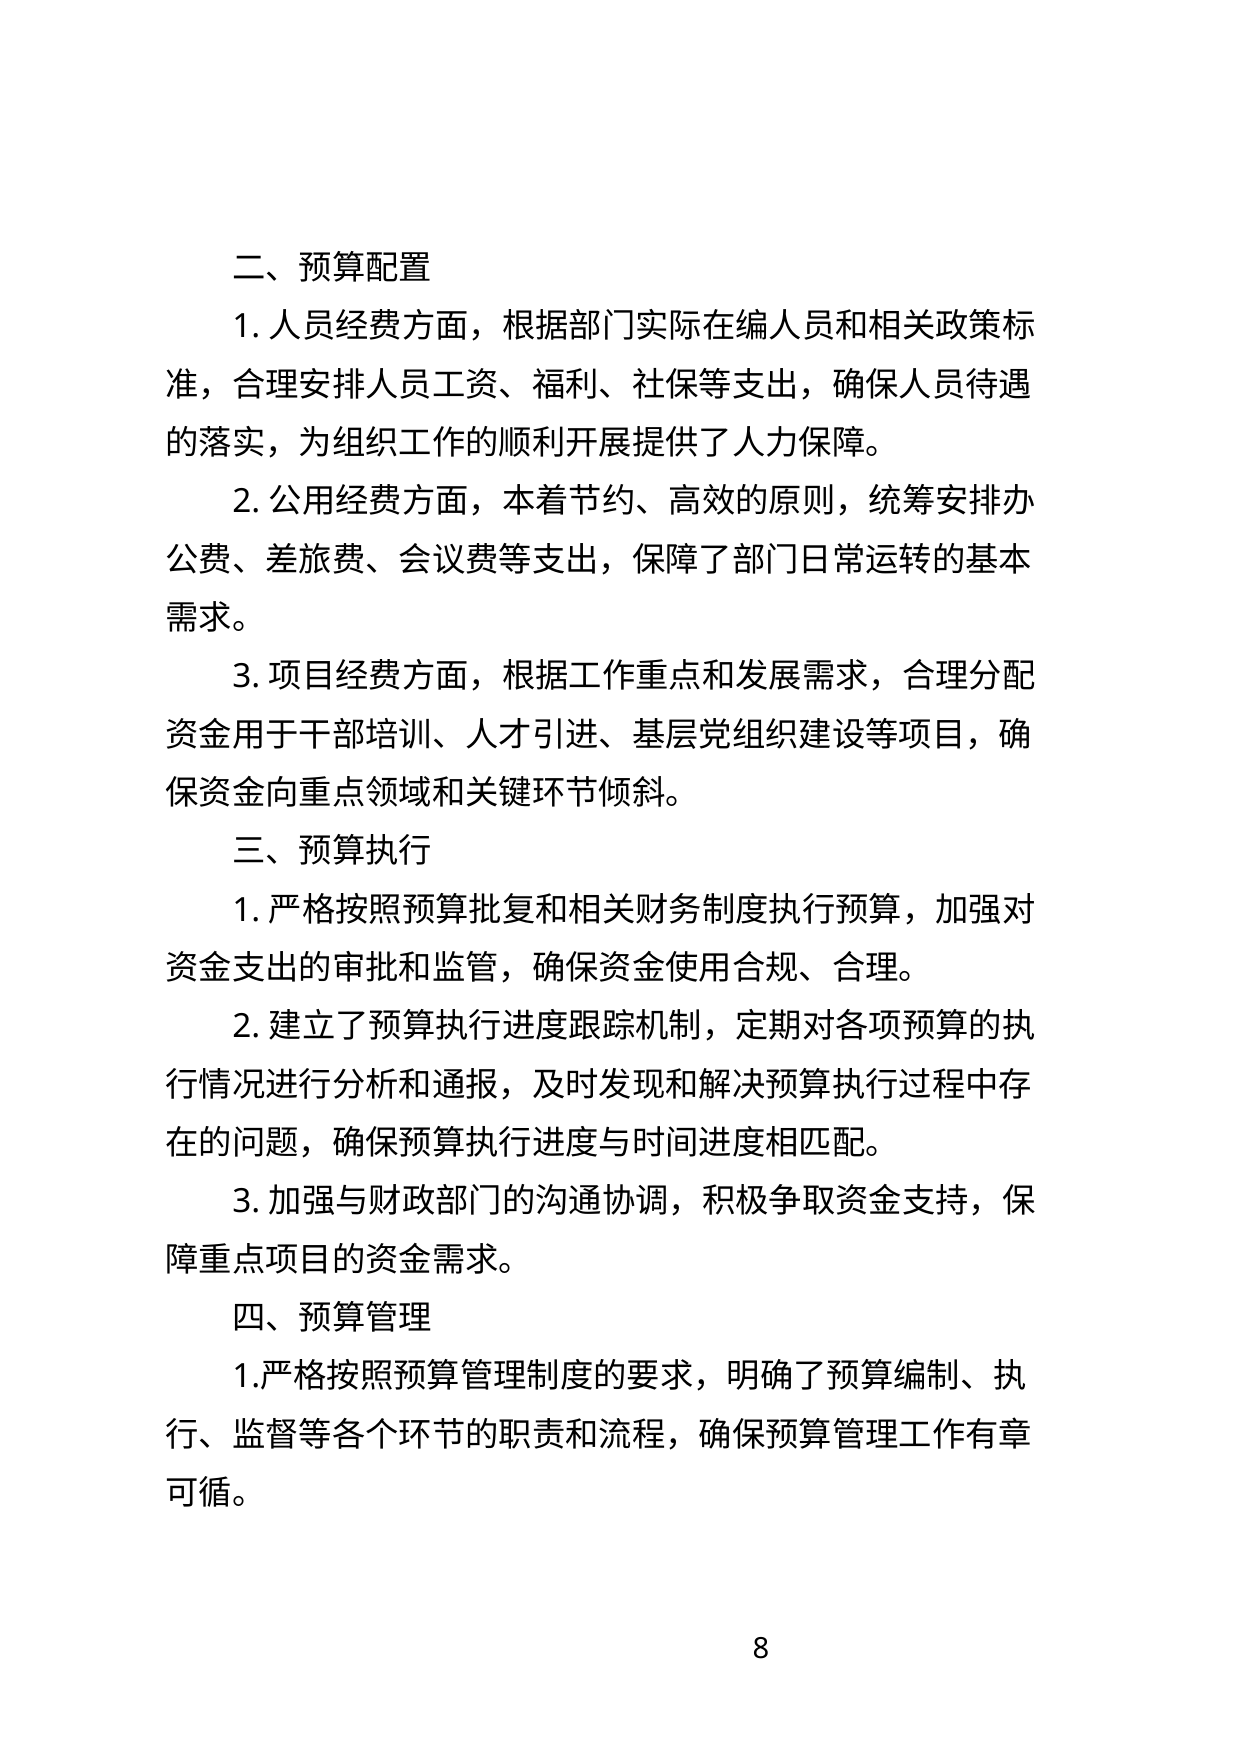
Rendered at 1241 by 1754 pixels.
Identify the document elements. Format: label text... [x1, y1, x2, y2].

list 1. 人员经费方面，根据部门实际在编人员和相关政策标准，合理安排人员工资、福利、社保等支出，确保人员待遇的落实，为组织工作的顺利开展提供了人力保障。 [165, 291, 1053, 466]
list 3. 项目经费方面，根据工作重点和发展需求，合理分配资金用于干部培训、人才引进、基层党组织建设等项目，确保资金向重点领域和关键环节倾斜。 [165, 641, 1053, 816]
list 3. 加强与财政部门的沟通协调，积极争取资金支持，保障重点项目的资金需求。 [165, 1166, 1053, 1283]
list 1.严格按照预算管理制度的要求，明确了预算编制、执行、监督等各个环节的职责和流程，确保预算管理工作有章可循。 [165, 1341, 1053, 1516]
list 三、预算执行 [165, 816, 1053, 874]
list 1. 严格按照预算批复和相关财务制度执行预算，加强对资金支出的审批和监管，确保资金使用合规、合理。 [165, 874, 1053, 991]
list 2. 建立了预算执行进度跟踪机制，定期对各项预算的执行情况进行分析和通报，及时发现和解决预算执行过程中存在的问题，确保预算执行进度与时间进度相匹配。 [165, 991, 1053, 1166]
list 2. 公用经费方面，本着节约、高效的原则，统筹安排办公费、差旅费、会议费等支出，保障了部门日常运转的基本需求。 [165, 466, 1053, 641]
list 四、预算管理 [165, 1283, 1053, 1341]
list 二、预算配置 [165, 233, 1053, 291]
